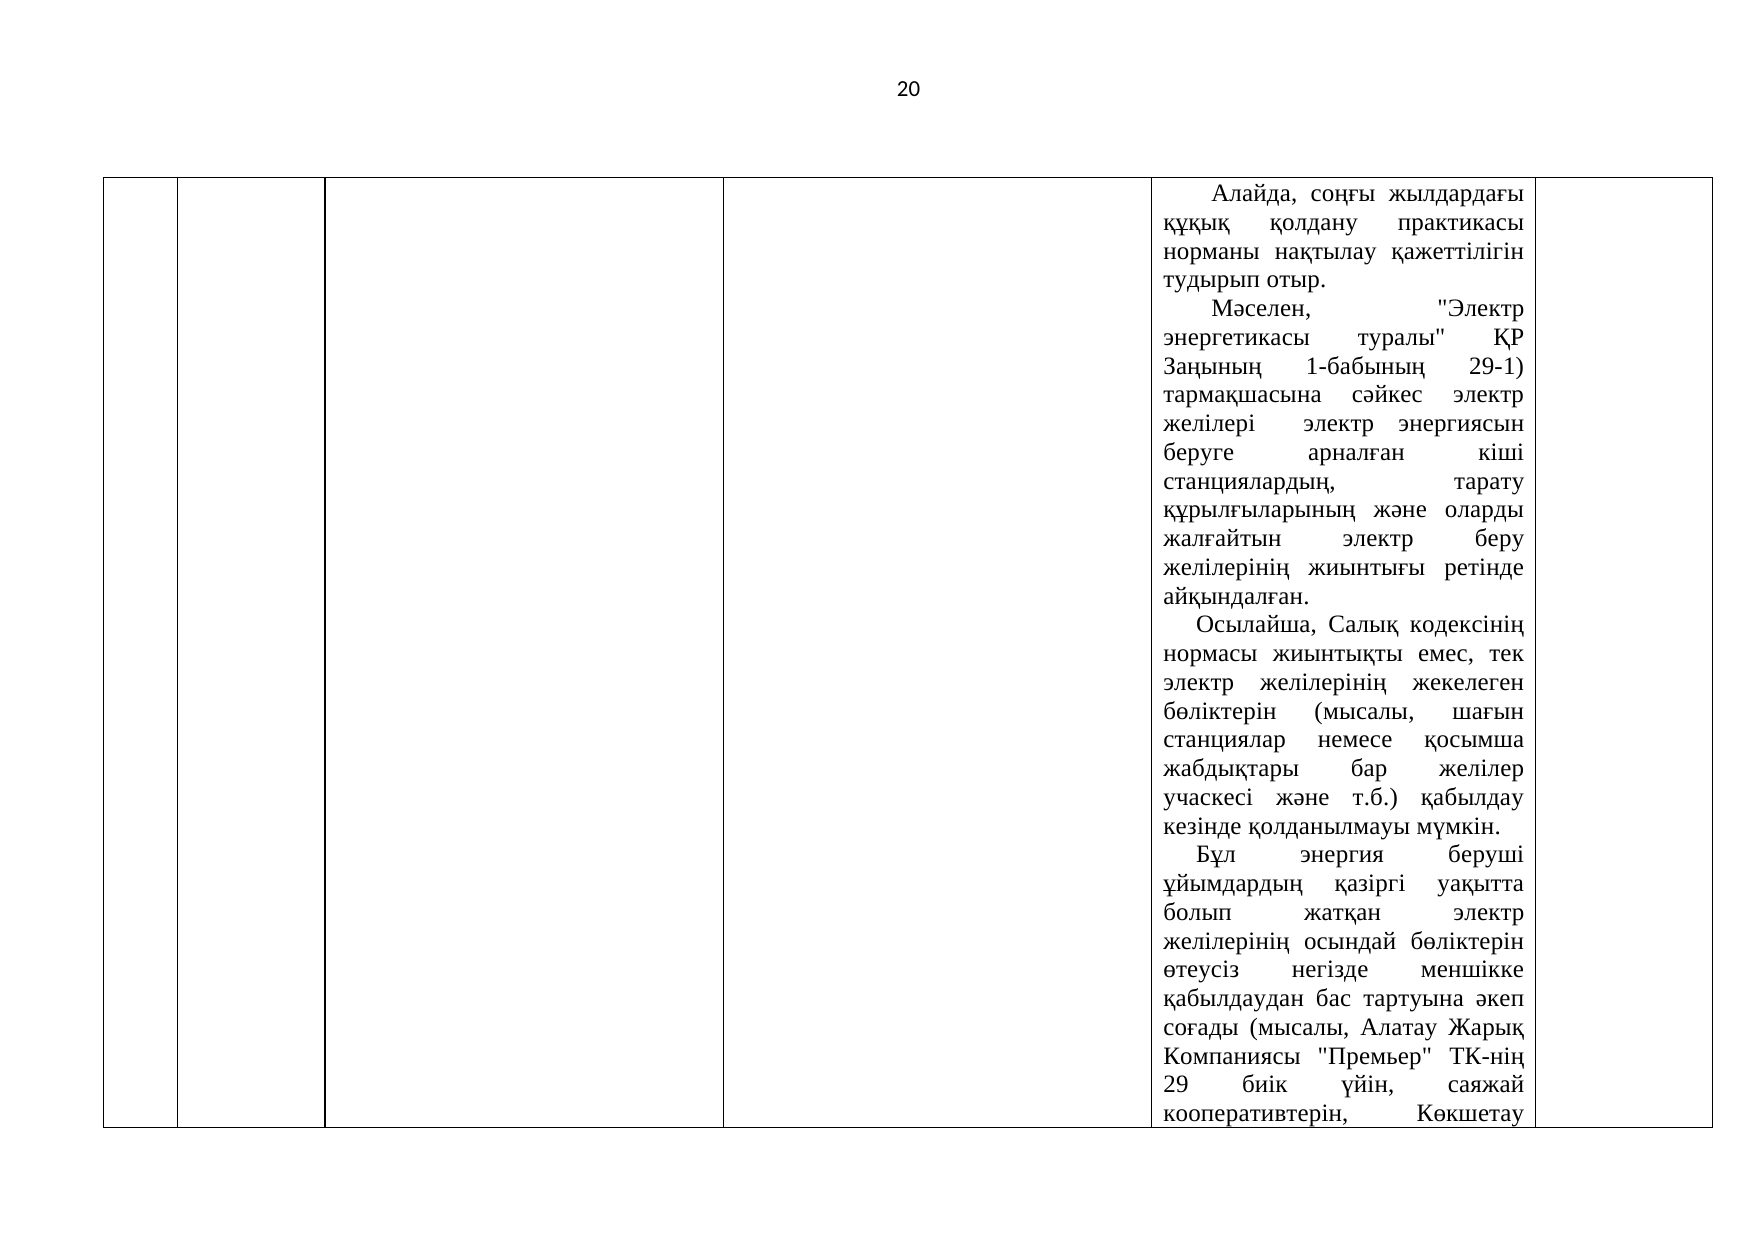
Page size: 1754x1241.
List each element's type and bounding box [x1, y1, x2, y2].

table_cell [326, 178, 723, 1127]
table_cell [104, 178, 177, 1127]
table_cell [1536, 178, 1712, 1127]
table_cell [1152, 178, 1535, 1127]
table_cell [178, 178, 324, 1127]
table_cell [724, 178, 1151, 1127]
